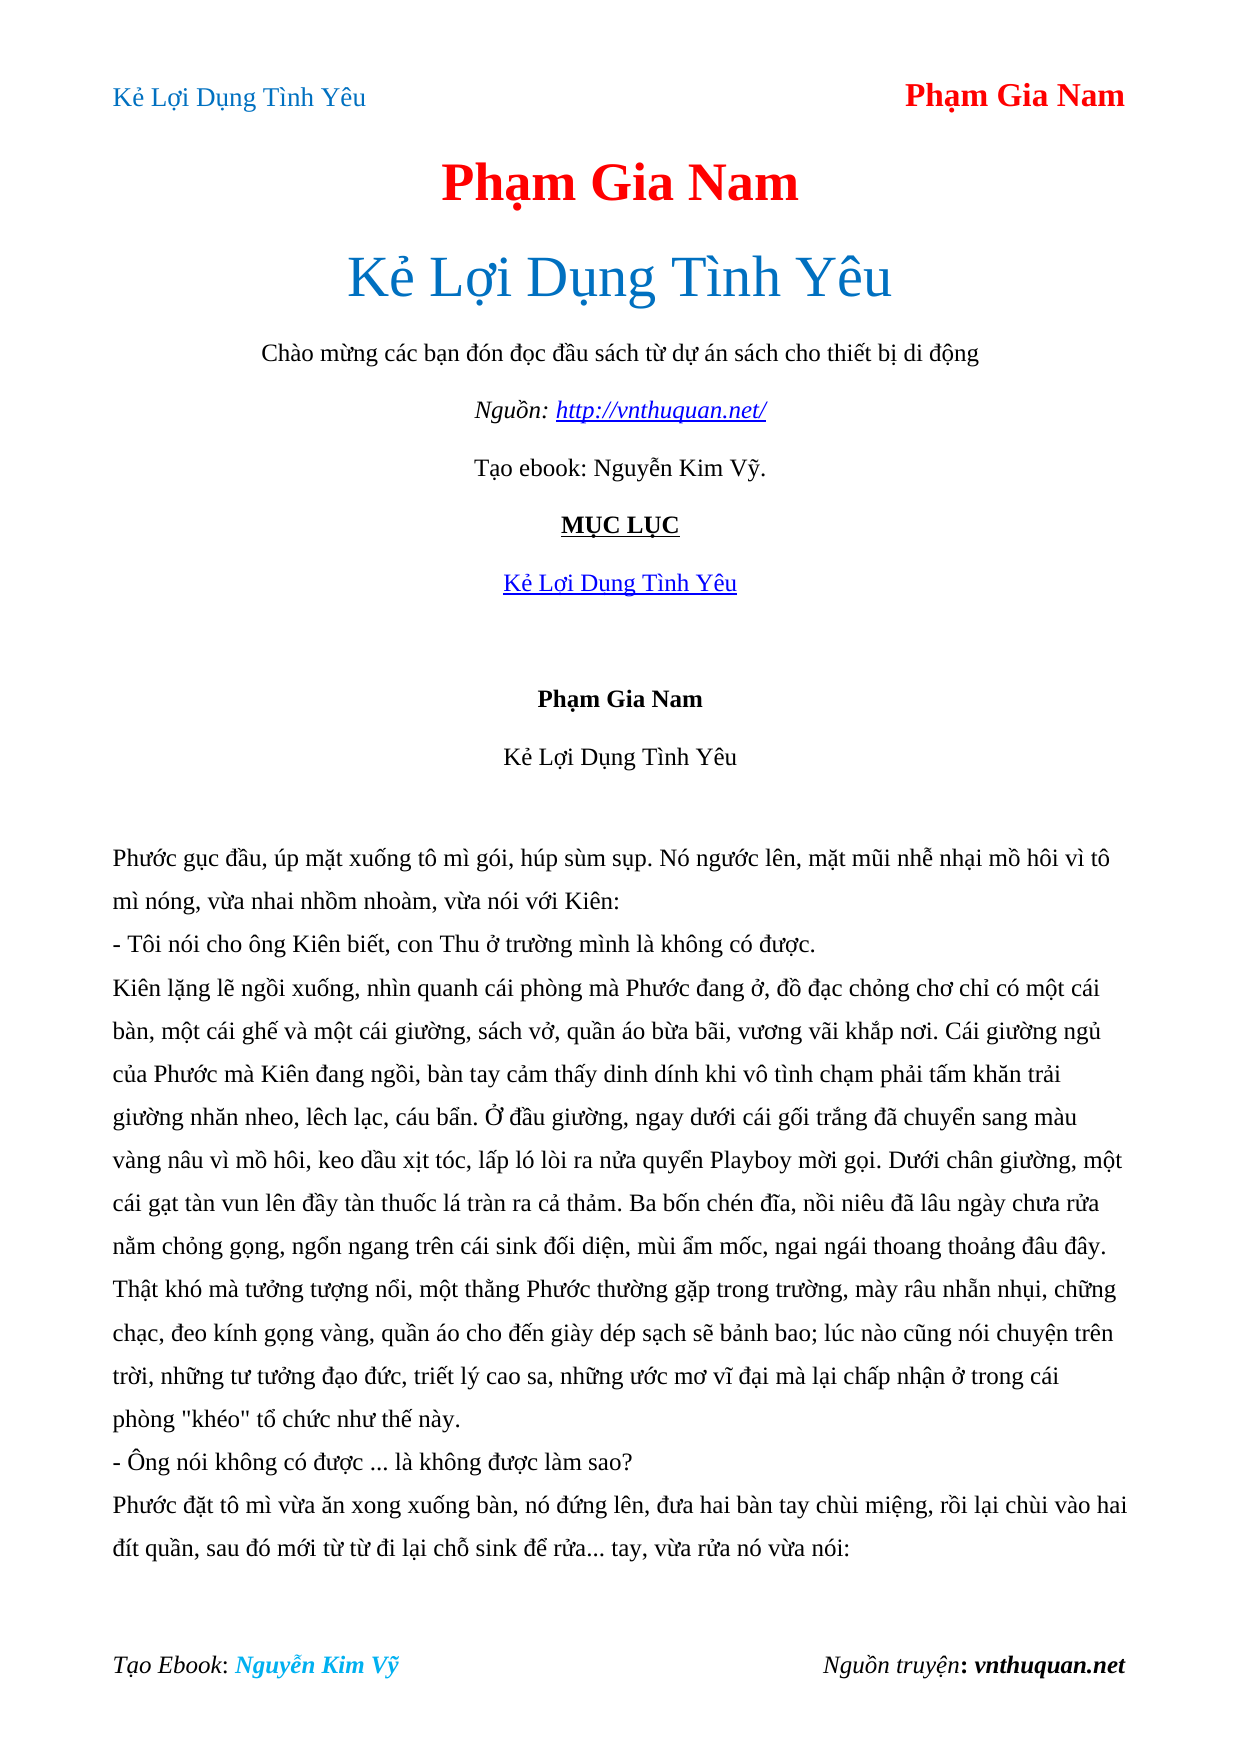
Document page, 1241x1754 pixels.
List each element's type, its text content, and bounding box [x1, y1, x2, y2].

text Kẻ Lợi Dụng Tình Yêu [112, 241, 1128, 308]
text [112, 800, 1128, 1562]
text Phạm Gia Nam [112, 684, 1128, 713]
text MỤC LỤC [112, 511, 1128, 539]
text Phạm Gia Nam [112, 150, 1128, 212]
text Kẻ Lợi Dụng Tình Yêu [112, 568, 1128, 597]
text Chào mừng các bạn đón đọc đầu sách từ dự án sách cho thiết bị di động Nguồn: http://vnthuquan.net/ Tạo ebook: Nguyễn Kim Vỹ. [112, 338, 1128, 481]
text Kẻ Lợi Dụng Tình Yêu [112, 742, 1128, 771]
